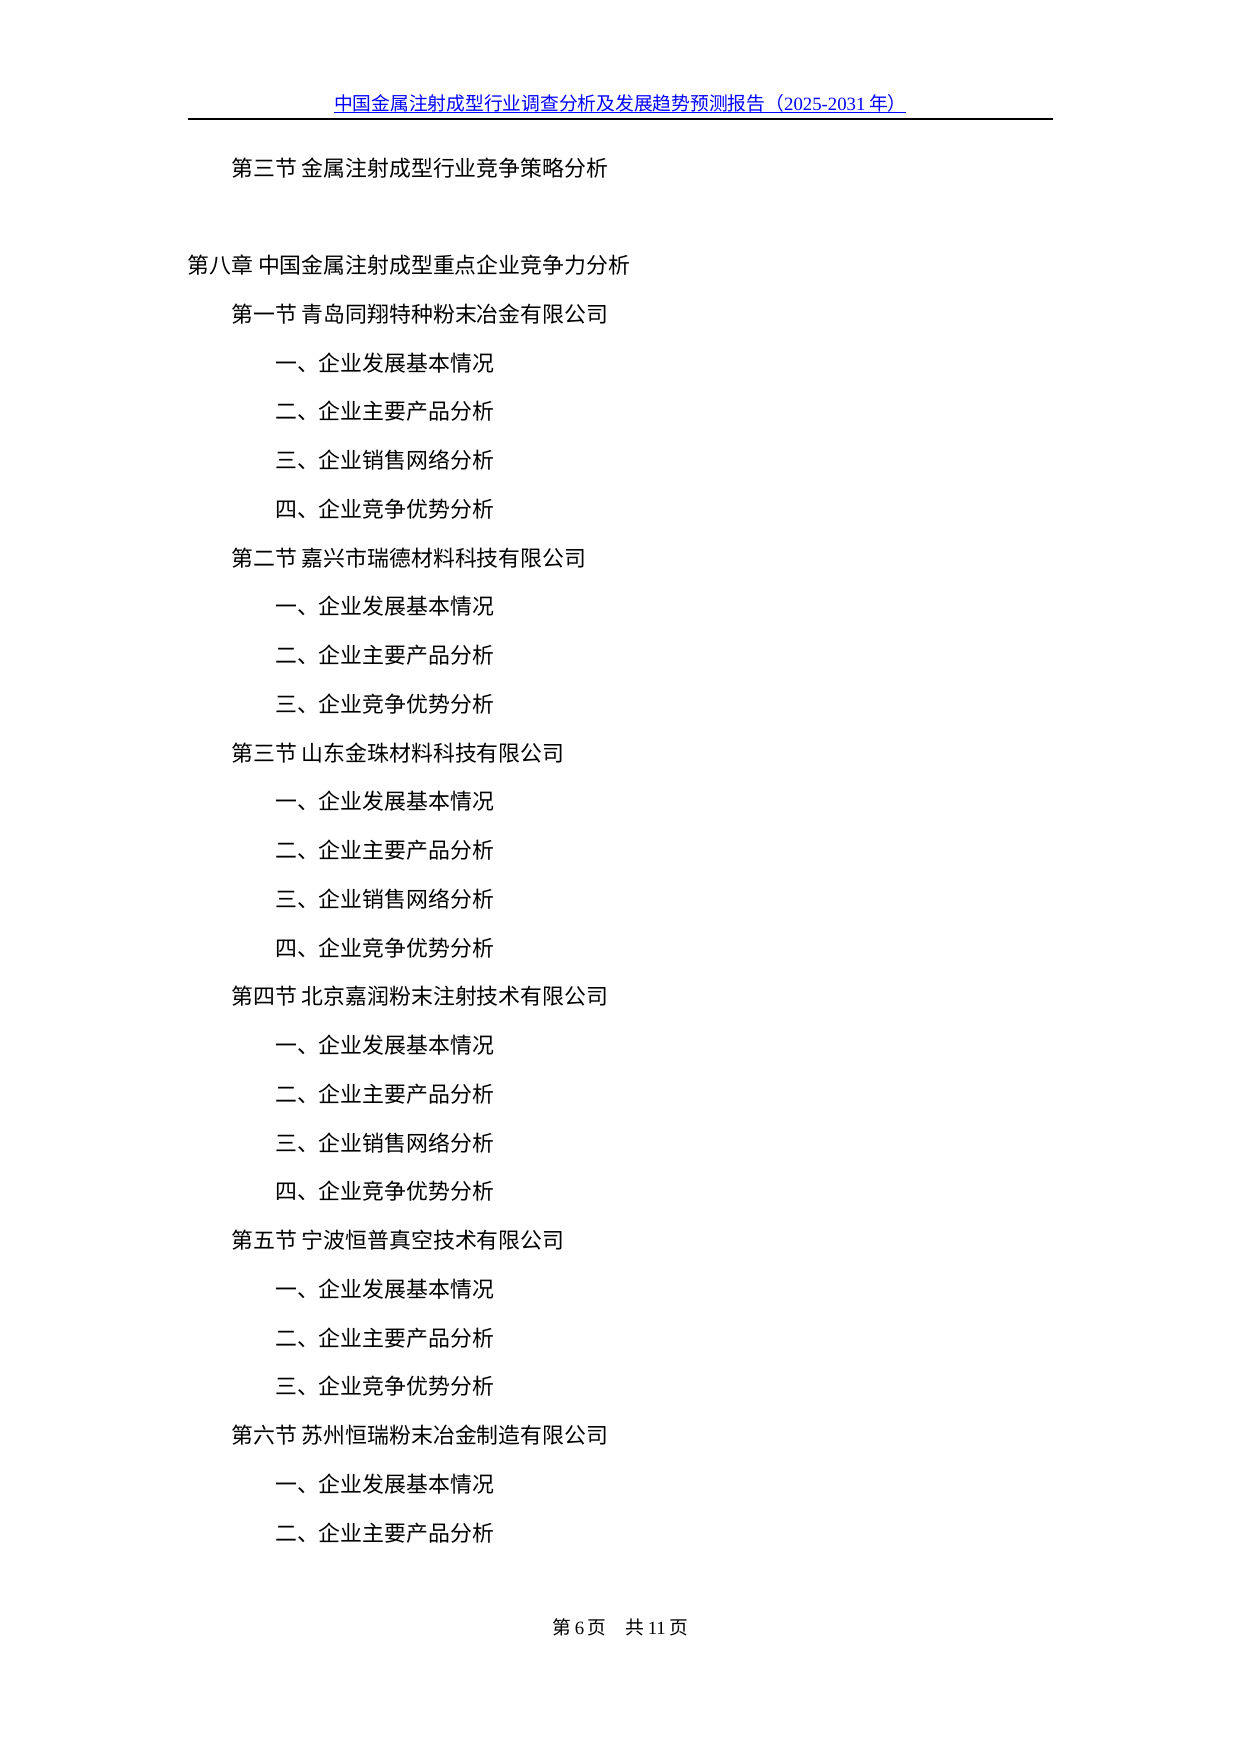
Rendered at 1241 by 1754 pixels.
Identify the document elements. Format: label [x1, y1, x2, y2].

text [187, 150, 1053, 1548]
